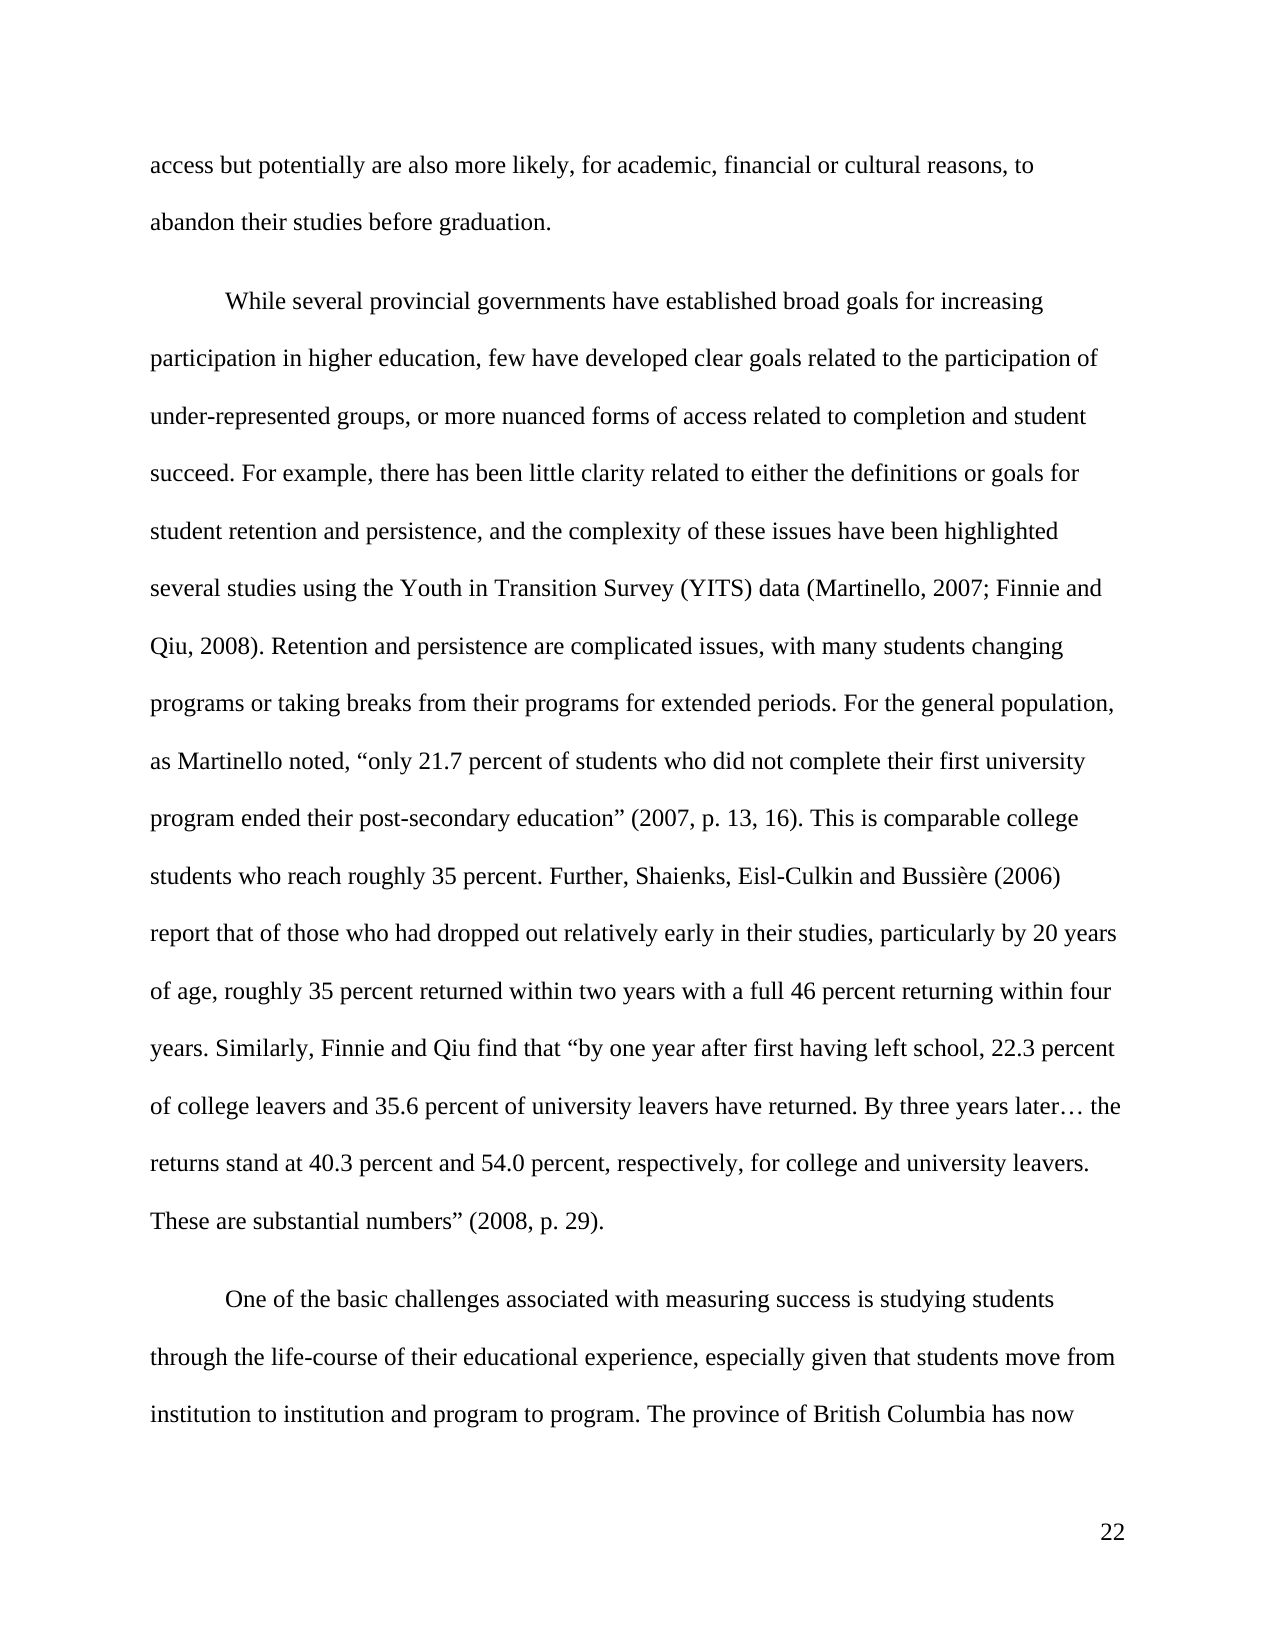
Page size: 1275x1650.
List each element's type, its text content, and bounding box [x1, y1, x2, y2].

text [150, 150, 1125, 236]
text While several provincial governments have established broad goals for increasing participation in higher education, few have developed clear goals related to the participation of under-represented groups, or more nuanced forms of access related to completion and student succeed. For example, there has been little clarity related to either the definitions or goals for student retention and persistence, and the complexity of these issues have been highlighted several studies using the Youth in Transition Survey (YITS) data (Martinello, 2007; Finnie and Qiu, 2008). Retention and persistence are complicated issues, with many students changing programs or taking breaks from their programs for extended periods. For the general population, as Martinello noted, “only 21.7 percent of students who did not complete their first university program ended their post-secondary education” (2007, p. 13, 16). This is comparable college students who reach roughly 35 percent. Further, Shaienks, Eisl-Culkin and Bussière (2006) report that of those who had dropped out relatively early in their studies, particularly by 20 years of age, roughly 35 percent returned within two years with a full 46 percent returning within four years. Similarly, Finnie and Qiu find that “by one year after first having left school, 22.3 percent of college leavers and 35.6 percent of university leavers have returned. By three years later… the returns stand at 40.3 percent and 54.0 percent, respectively, for college and university leavers. These are substantial numbers” (2008, p. 29). [150, 286, 1125, 1234]
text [150, 1284, 1125, 1428]
